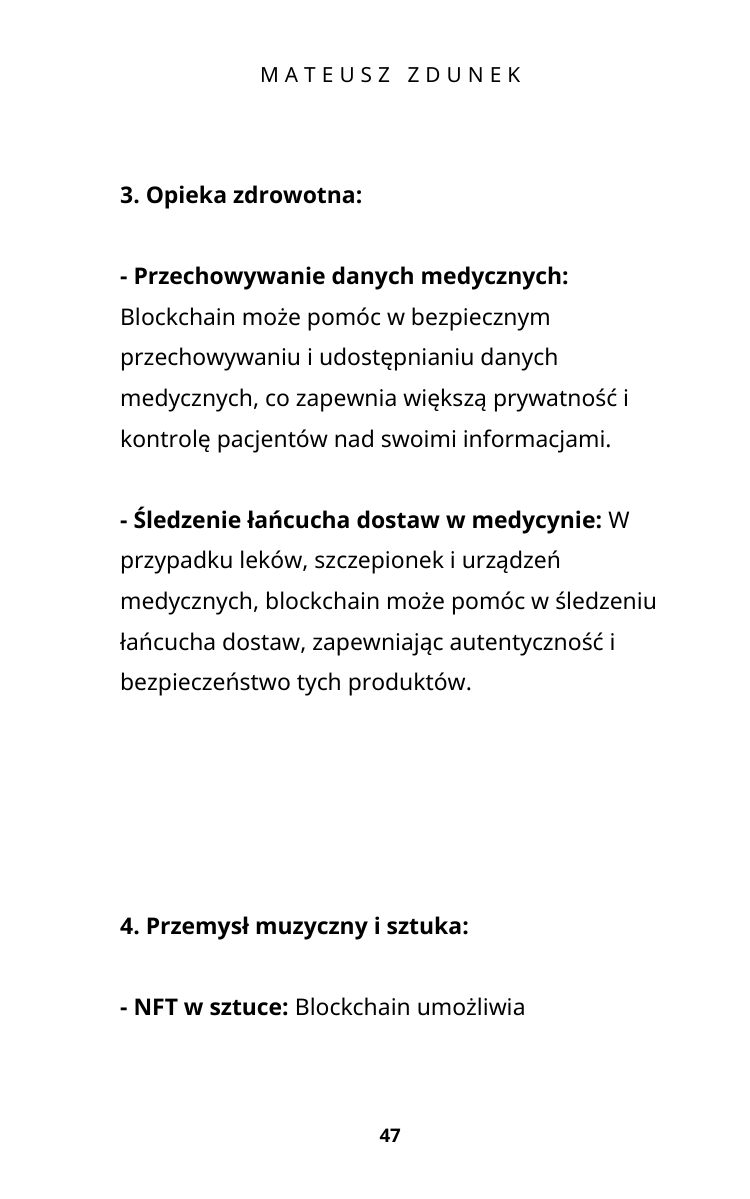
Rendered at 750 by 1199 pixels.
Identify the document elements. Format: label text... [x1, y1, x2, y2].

text - NFT w sztuce: Blockchain umożliwia [120, 991, 660, 1022]
text 4. Przemysł muzyczny i sztuka: [120, 910, 660, 941]
text - Śledzenie łańcucha dostaw w medycynie: W przypadku leków, szczepionek i urządzeń medycznych, blockchain może pomóc w śledzeniu łańcucha dostaw, zapewniając autentyczność i bezpieczeństwo tych produktów. [120, 504, 660, 697]
text - Przechowywanie danych medycznych: Blockchain może pomóc w bezpiecznym przechowywaniu i udostępnianiu danych medycznych, co zapewnia większą prywatność i kontrolę pacjentów nad swoimi informacjami. [120, 260, 660, 454]
text 3. Opieka zdrowotna: [120, 179, 660, 210]
